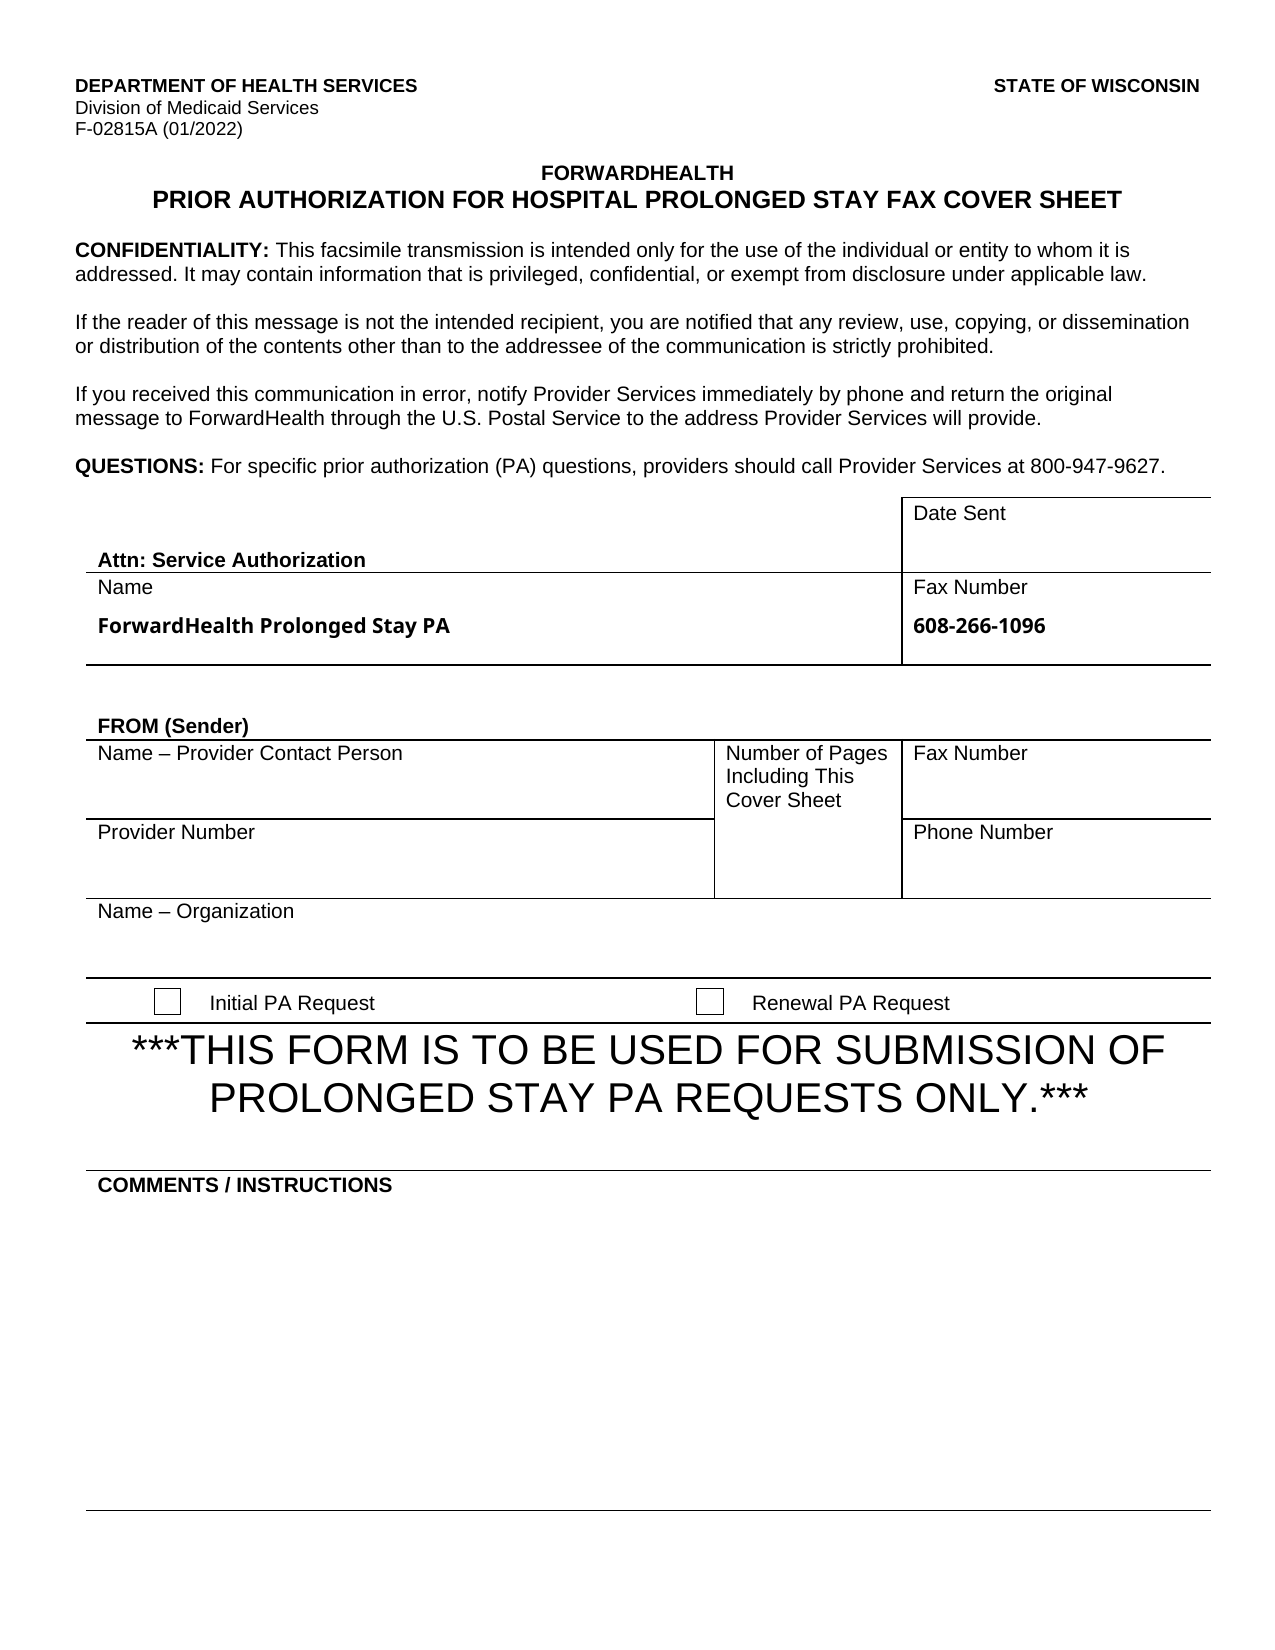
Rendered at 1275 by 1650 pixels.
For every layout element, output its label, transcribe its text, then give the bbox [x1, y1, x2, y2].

subtitle FORWARDhEALTH [75, 161, 1200, 185]
table_cell Provider Number [86, 820, 714, 897]
table_cell Fax Number [903, 741, 1211, 818]
table_header Attn: Service Authorization [86, 497, 901, 571]
table_header Date Sent [903, 498, 1211, 571]
text Division of Medicaid Services [75, 97, 1200, 118]
text If you received this communication in error, notify Provider Services immediately by phone and return the original message to ForwardHealth through the U.S. Postal Service to the address Provider Services will provide. [75, 382, 1200, 429]
table_cell Number of Pages Including This Cover Sheet [715, 741, 901, 897]
table_cell Fax Number 608-266-1096 [903, 573, 1211, 664]
table_cell Name – Provider Contact Person [86, 741, 714, 818]
table_cell Name ForwardHealth Prolonged Stay PA [86, 573, 901, 664]
table_cell FROM (Sender) [86, 666, 1211, 739]
table_cell Initial PA Request Renewal PA Request [86, 979, 1211, 1022]
table_cell Phone Number [903, 820, 1211, 897]
text If the reader of this message is not the intended recipient, you are notified that any review, use, copying, or dissemination or distribution of the contents other than to the addressee of the communication is strictly prohibited. [75, 310, 1200, 358]
text Department of Health ServiceS STATE OF [75, 75, 1200, 97]
subtitle PRIOR AUTHORIZATION for hospital prolonged stay Fax Cover Sheet [75, 185, 1200, 214]
table_cell COMMENTS / INSTRUCTIONS [86, 1171, 1211, 1509]
text F-02815A (01/2022) [75, 118, 1200, 140]
text QUESTIONS: For specific prior authorization (PA) questions, providers should call Provider Services at 800-947-9627. [75, 453, 1200, 477]
table_cell ***THIS FORM IS TO BE USED FOR SUBMISSION OF PROLONGED STAY PA REQUESTS ONLY.*** [86, 1024, 1211, 1169]
table_cell Name – Organization [86, 899, 1211, 977]
text CONFIDENTIALITY: This facsimile transmission is intended only for the use of the individual or entity to whom it is addressed. It may contain information that is privileged, confidential, or exempt from disclosure under applicable law. [75, 238, 1200, 286]
